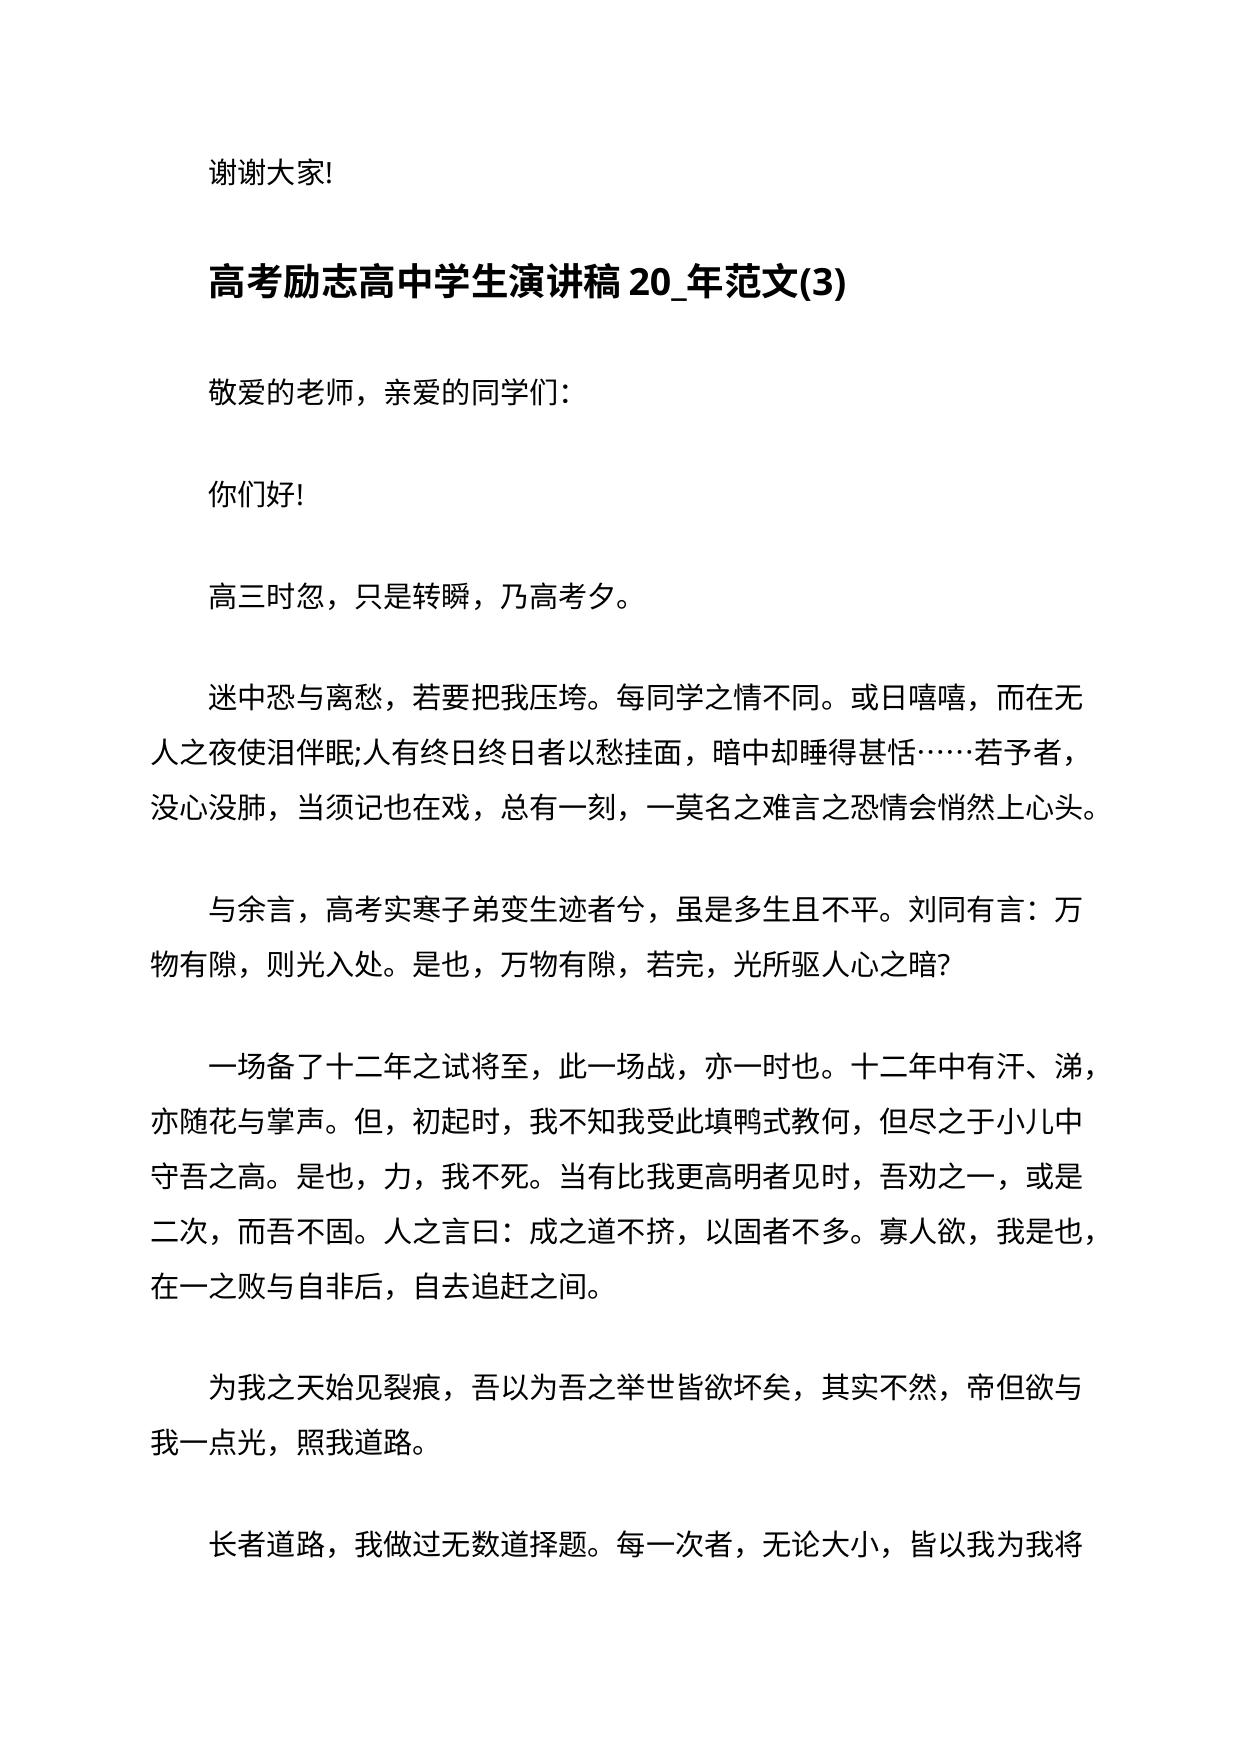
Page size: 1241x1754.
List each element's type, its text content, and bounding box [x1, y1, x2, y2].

text 谢谢大家! [150, 150, 1090, 192]
text 敬爱的老师，亲爱的同学们： [150, 369, 1090, 412]
text 迷中恐与离愁，若要把我压垮。每同学之情不同。或日嘻嘻，而在无人之夜使泪伴眠;人有终日终日者以愁挂面，暗中却睡得甚恬……若予者，没心没肺，当须记也在戏，总有一刻，一莫名之难言之恐情会悄然上心头。 [150, 675, 1090, 827]
text 高考励志高中学生演讲稿20_年范文(3) [150, 252, 1090, 306]
text 为我之天始见裂痕，吾以为吾之举世皆欲坏矣，其实不然，帝但欲与我一点光，照我道路。 [150, 1365, 1090, 1462]
text 一场备了十二年之试将至，此一场战，亦一时也。十二年中有汗、涕，亦随花与掌声。但，初起时，我不知我受此填鸭式教何，但尽之于小儿中守吾之高。是也，力，我不死。当有比我更高明者见时，吾劝之一，或是二次，而吾不固。人之言曰：成之道不挤，以固者不多。寡人欲，我是也，在一之败与自非后，自去追赶之间。 [150, 1044, 1090, 1306]
text 高三时忽，只是转瞬，乃高考夕。 [150, 573, 1090, 616]
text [150, 1522, 1090, 1564]
text 与余言，高考实寒子弟变生迹者兮，虽是多生且不平。刘同有言：万物有隙，则光入处。是也，万物有隙，若完，光所驱人心之暗? [150, 887, 1090, 984]
text 你们好! [150, 471, 1090, 514]
